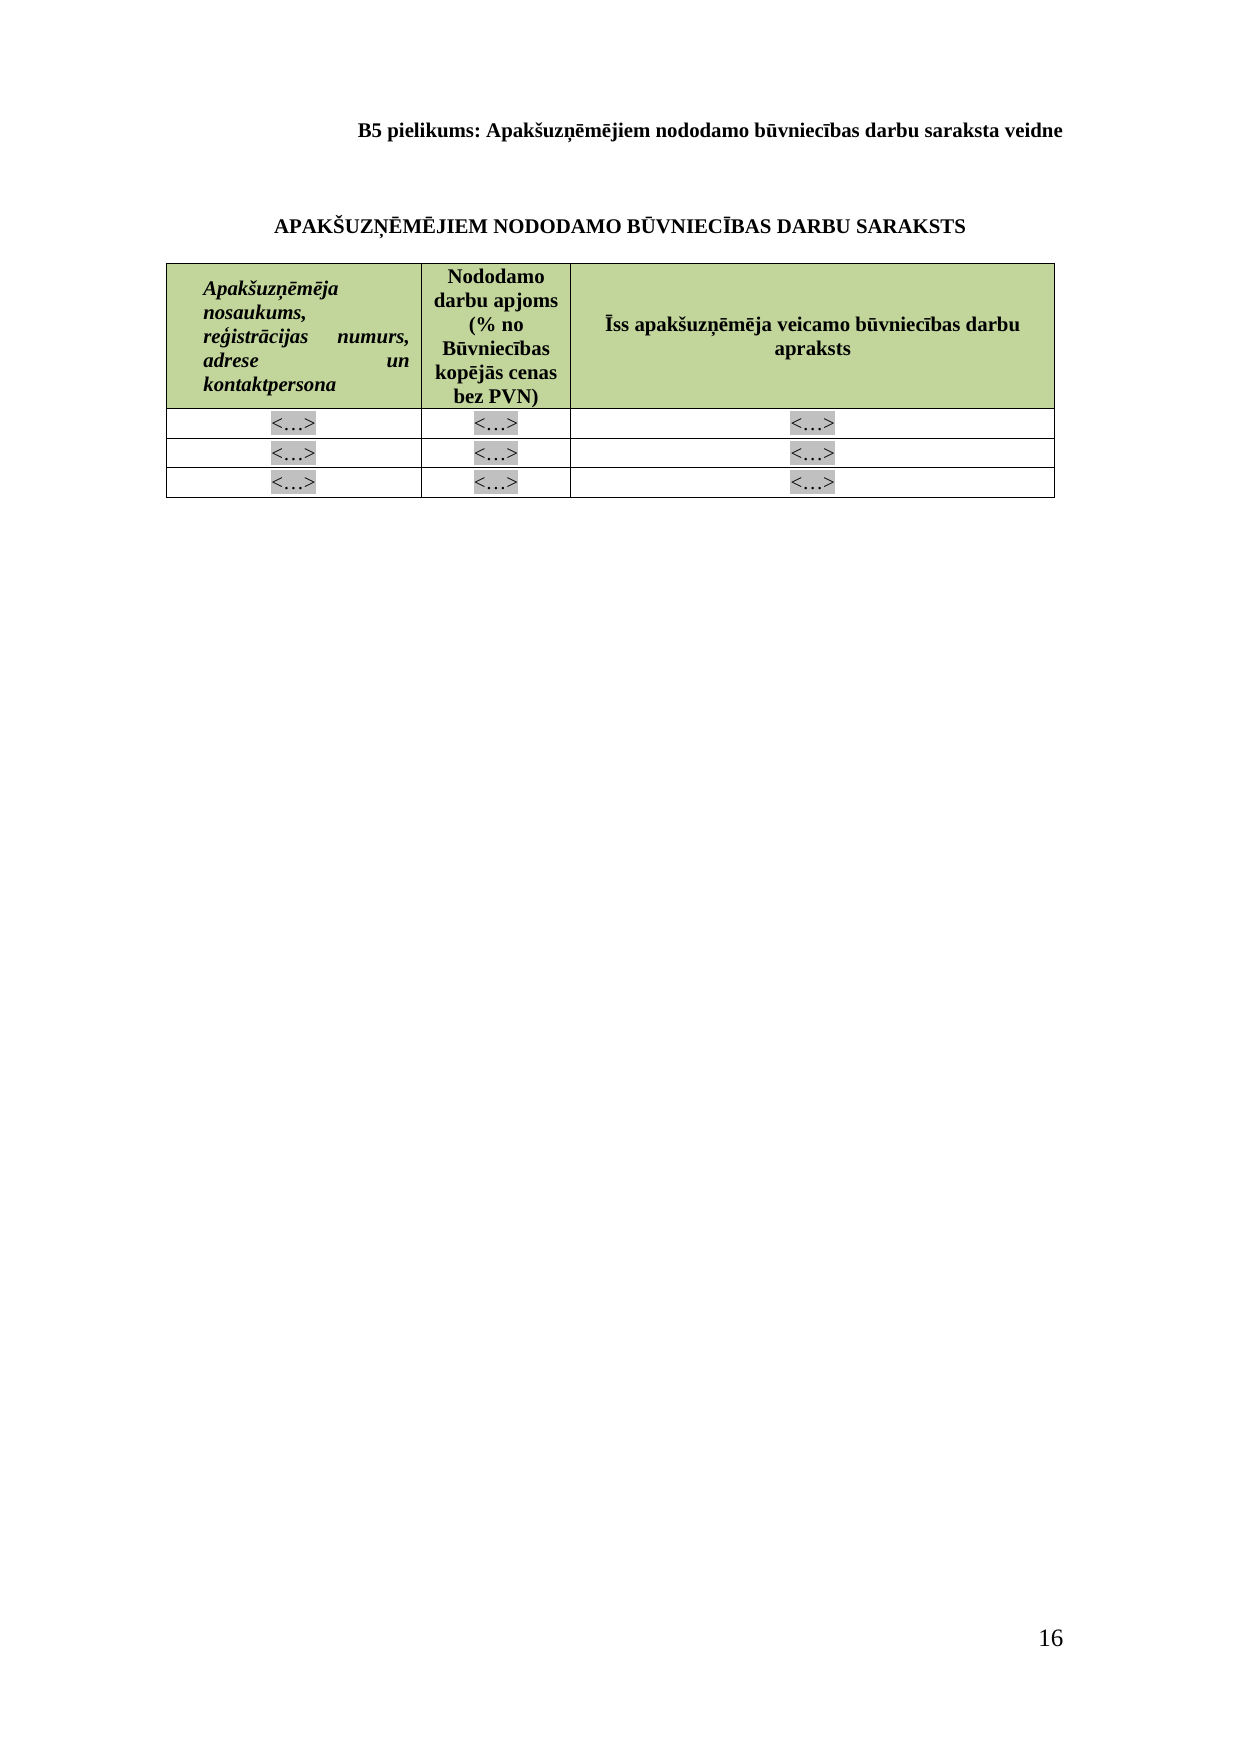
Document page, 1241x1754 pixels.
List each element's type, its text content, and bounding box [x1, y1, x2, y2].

table_cell <…> [571, 409, 1054, 437]
table_cell <…> [167, 468, 421, 497]
table_cell <…> [422, 468, 570, 497]
table_cell <…> [571, 468, 1054, 497]
table_cell <…> [422, 409, 570, 437]
table_cell <…> [167, 409, 421, 437]
table_cell <…> [422, 439, 570, 467]
text APAKŠUZŅĒMĒJIEM NODODAMO BŪVNIECĪBAS DARBU SARAKSTS [177, 214, 1063, 238]
table_header Nododamo darbu apjoms (% no Būvniecības kopējās cenas bez PVN) [422, 264, 570, 408]
list B5 pielikums: Apakšuzņēmējiem nododamo būvniecības darbu saraksta veidne [177, 118, 1063, 142]
table_header Īss apakšuzņēmēja veicamo būvniecības darbu apraksts [571, 264, 1054, 408]
table_cell <…> [571, 439, 1054, 467]
table_cell <…> [167, 439, 421, 467]
table_header Apakšuzņēmēja nosaukums, reģistrācijas numurs, adrese un kontaktpersona [167, 264, 421, 408]
